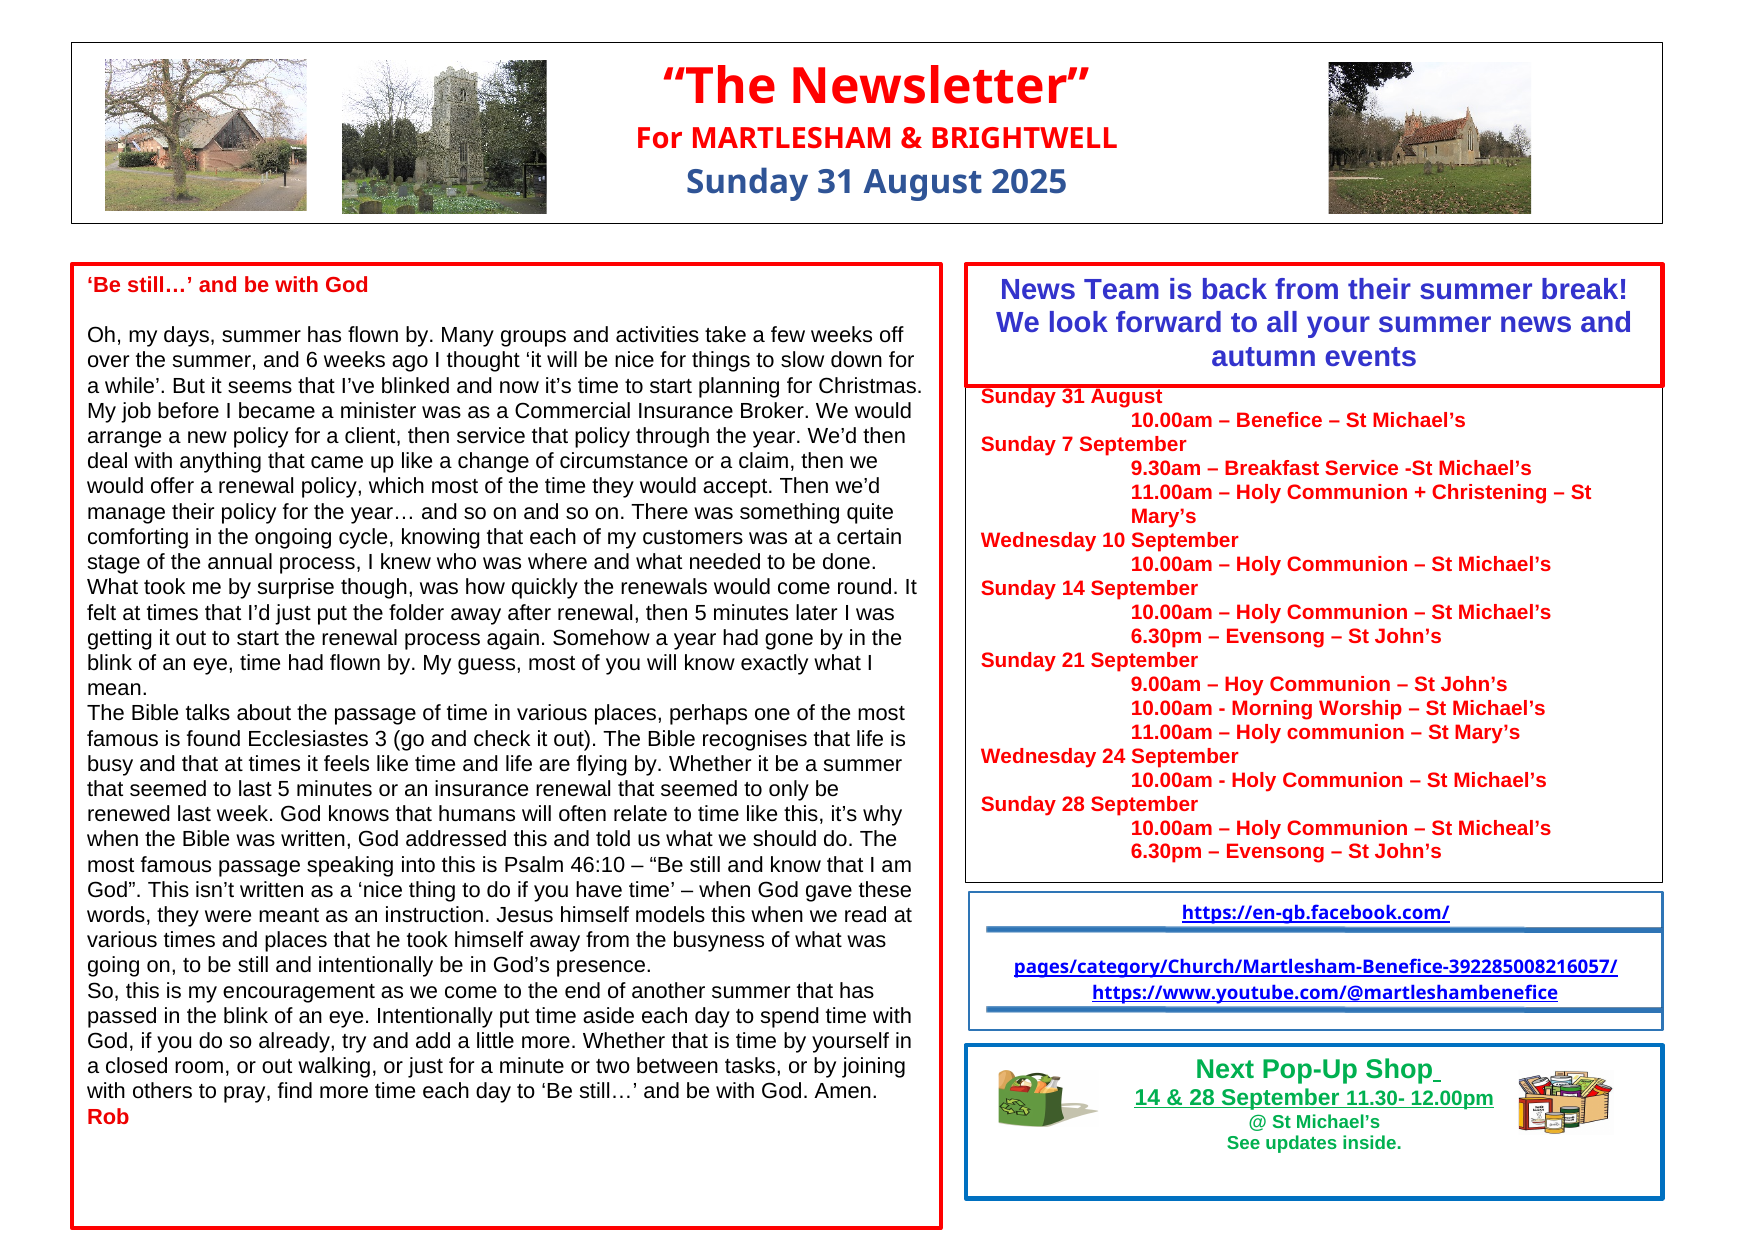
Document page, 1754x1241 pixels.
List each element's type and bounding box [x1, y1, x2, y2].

picture [105, 59, 307, 211]
picture [342, 60, 547, 214]
picture [1518, 1070, 1614, 1135]
picture [1328, 62, 1532, 214]
picture [998, 1070, 1099, 1127]
